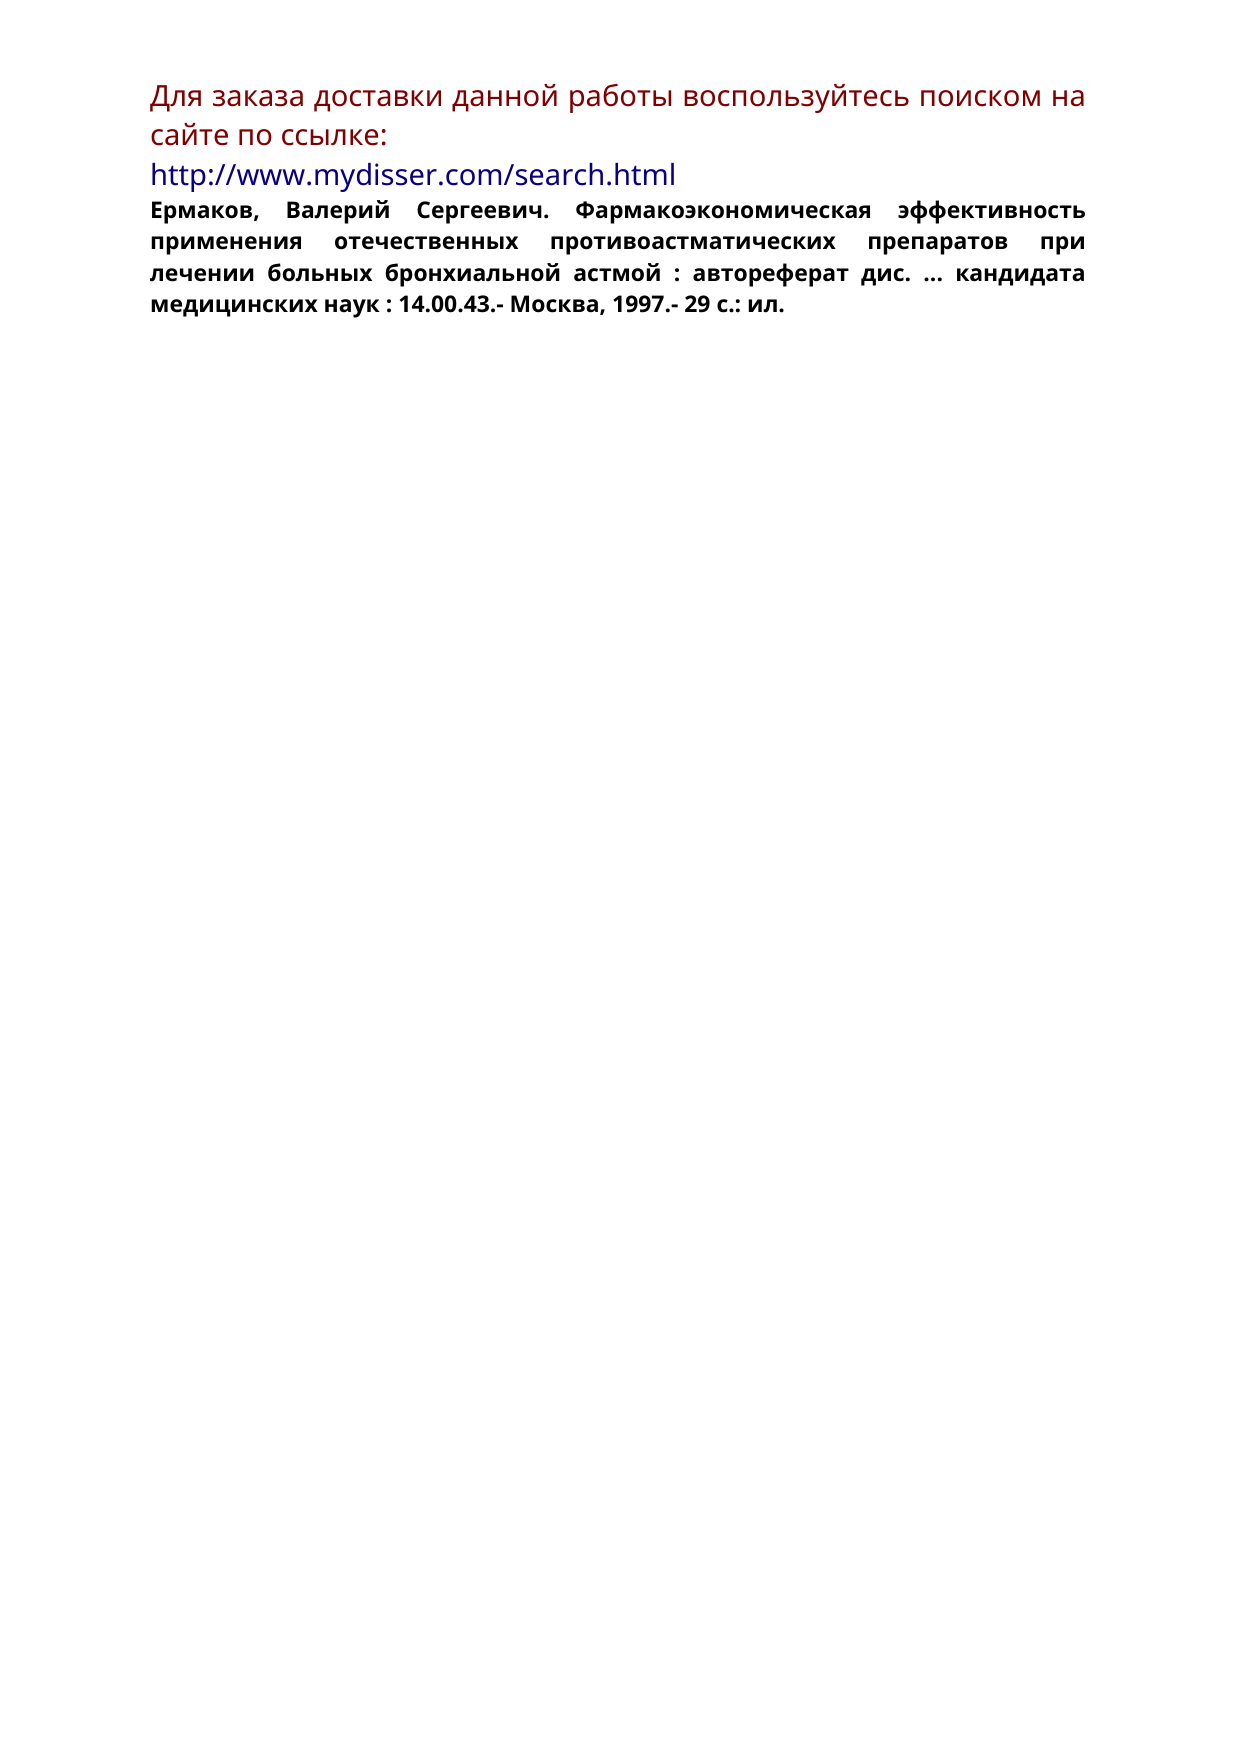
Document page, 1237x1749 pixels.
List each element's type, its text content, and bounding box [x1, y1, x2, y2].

text Ермаков, Валерий Сергеевич. Фармакоэкономическая эффективность применения отечественных противоастматических препаратов при лечении больных бронхиальной астмой : автореферат дис. ... кандидата медицинских наук : 14.00.43.- Москва, 1997.- 29 с.: ил. [150, 194, 1086, 319]
